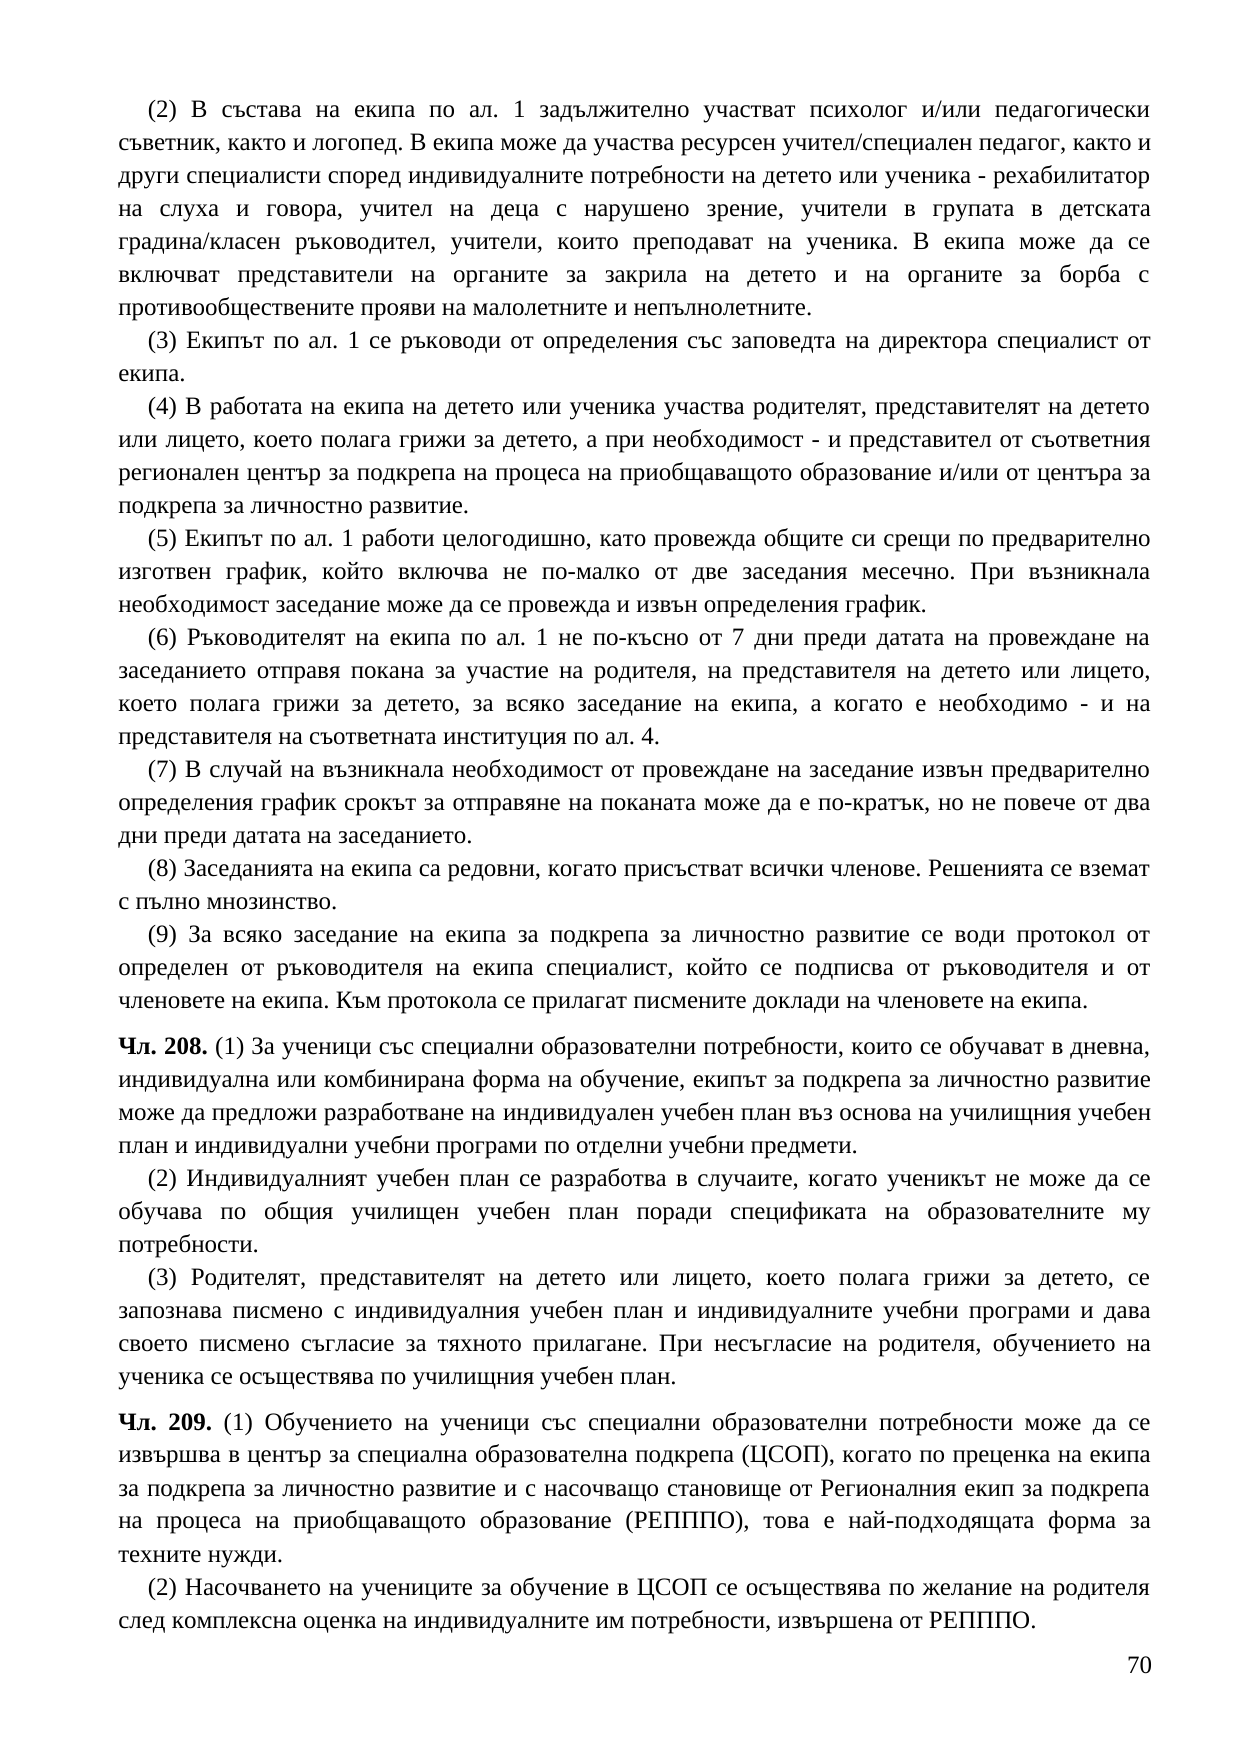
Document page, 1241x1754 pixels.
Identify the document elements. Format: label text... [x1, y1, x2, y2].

text (7) В случай на възникнала необходимост от провеждане на заседание извън предварително определения график срокът за отправяне на поканата може да е по-кратък, но не повече от два дни преди датата на заседанието. [118, 754, 1152, 849]
text Чл. 208. (1) За ученици със специални образователни потребности, които се обучават в дневна, индивидуална или комбинирана форма на обучение, екипът за подкрепа за личностно развитие може да предложи разработване на индивидуален учебен план въз основа на училищния учебен план и индивидуални учебни програми по отделни учебни предмети. [118, 1031, 1152, 1159]
text (3) Екипът по ал. 1 се ръководи от определения със заповедта на директора специалист от екипа. [118, 325, 1152, 387]
text (2) Насочването на учениците за обучение в ЦСОП се осъществява по желание на родителя след комплексна оценка на индивидуалните им потребности, извършена от РЕПППО. [118, 1572, 1152, 1633]
text (8) Заседанията на екипа са редовни, когато присъстват всички членове. Решенията се вземат с пълно мнозинство. [118, 853, 1152, 915]
text (4) В работата на екипа на детето или ученика участва родителят, представителят на детето или лицето, което полага грижи за детето, а при необходимост - и представител от съответния регионален център за подкрепа на процеса на приобщаващото образование и/или от центъра за подкрепа за личностно развитие. [118, 391, 1152, 519]
text (9) За всяко заседание на екипа за подкрепа за личностно развитие се води протокол от определен от ръководителя на екипа специалист, който се подписва от ръководителя и от членовете на екипа. Към протокола се прилагат писмените доклади на членовете на екипа. [118, 919, 1152, 1014]
text (2) Индивидуалният учебен план се разработва в случаите, когато ученикът не може да се обучава по общия училищен учебен план поради спецификата на образователните му потребности. [118, 1163, 1152, 1258]
text (3) Родителят, представителят на детето или лицето, което полага грижи за детето, се запознава писмено с индивидуалния учебен план и индивидуалните учебни програми и дава своето писмено съгласие за тяхното прилагане. При несъгласие на родителя, обучението на ученика се осъществява по училищния учебен план. [118, 1262, 1152, 1390]
text (6) Ръководителят на екипа по ал. 1 не по-късно от 7 дни преди датата на провеждане на заседанието отправя покана за участие на родителя, на представителя на детето или лицето, което полага грижи за детето, за всяко заседание на екипа, а когато е необходимо - и на представителя на съответната институция по ал. 4. [118, 622, 1152, 750]
text (2) В състава на екипа по ал. 1 задължително участват психолог и/или педагогически съветник, както и логопед. В екипа може да участва ресурсен учител/специален педагог, както и други специалисти според индивидуалните потребности на детето или ученика - рехабилитатор на слуха и говора, учител на деца с нарушено зрение, учители в групата в детската градина/класен ръководител, учители, които преподават на ученика. В екипа може да се включват представители на органите за закрила на детето и на органите за борба с противообществените прояви на малолетните и непълнолетните. [118, 94, 1152, 321]
text Чл. 209. (1) Обучението на ученици със специални образователни потребности може да се извършва в център за специална образователна подкрепа (ЦСОП), когато по преценка на екипа за подкрепа за личностно развитие и с насочващо становище от Регионалния екип за подкрепа на процеса на приобщаващото образование (РЕПППО), това е най-подходящата форма за техните нужди. [118, 1534, 1152, 1567]
text (5) Екипът по ал. 1 работи целогодишно, като провежда общите си срещи по предварително изготвен график, който включва не по-малко от две заседания месечно. При възникнала необходимост заседание може да се провежда и извън определения график. [118, 523, 1152, 618]
